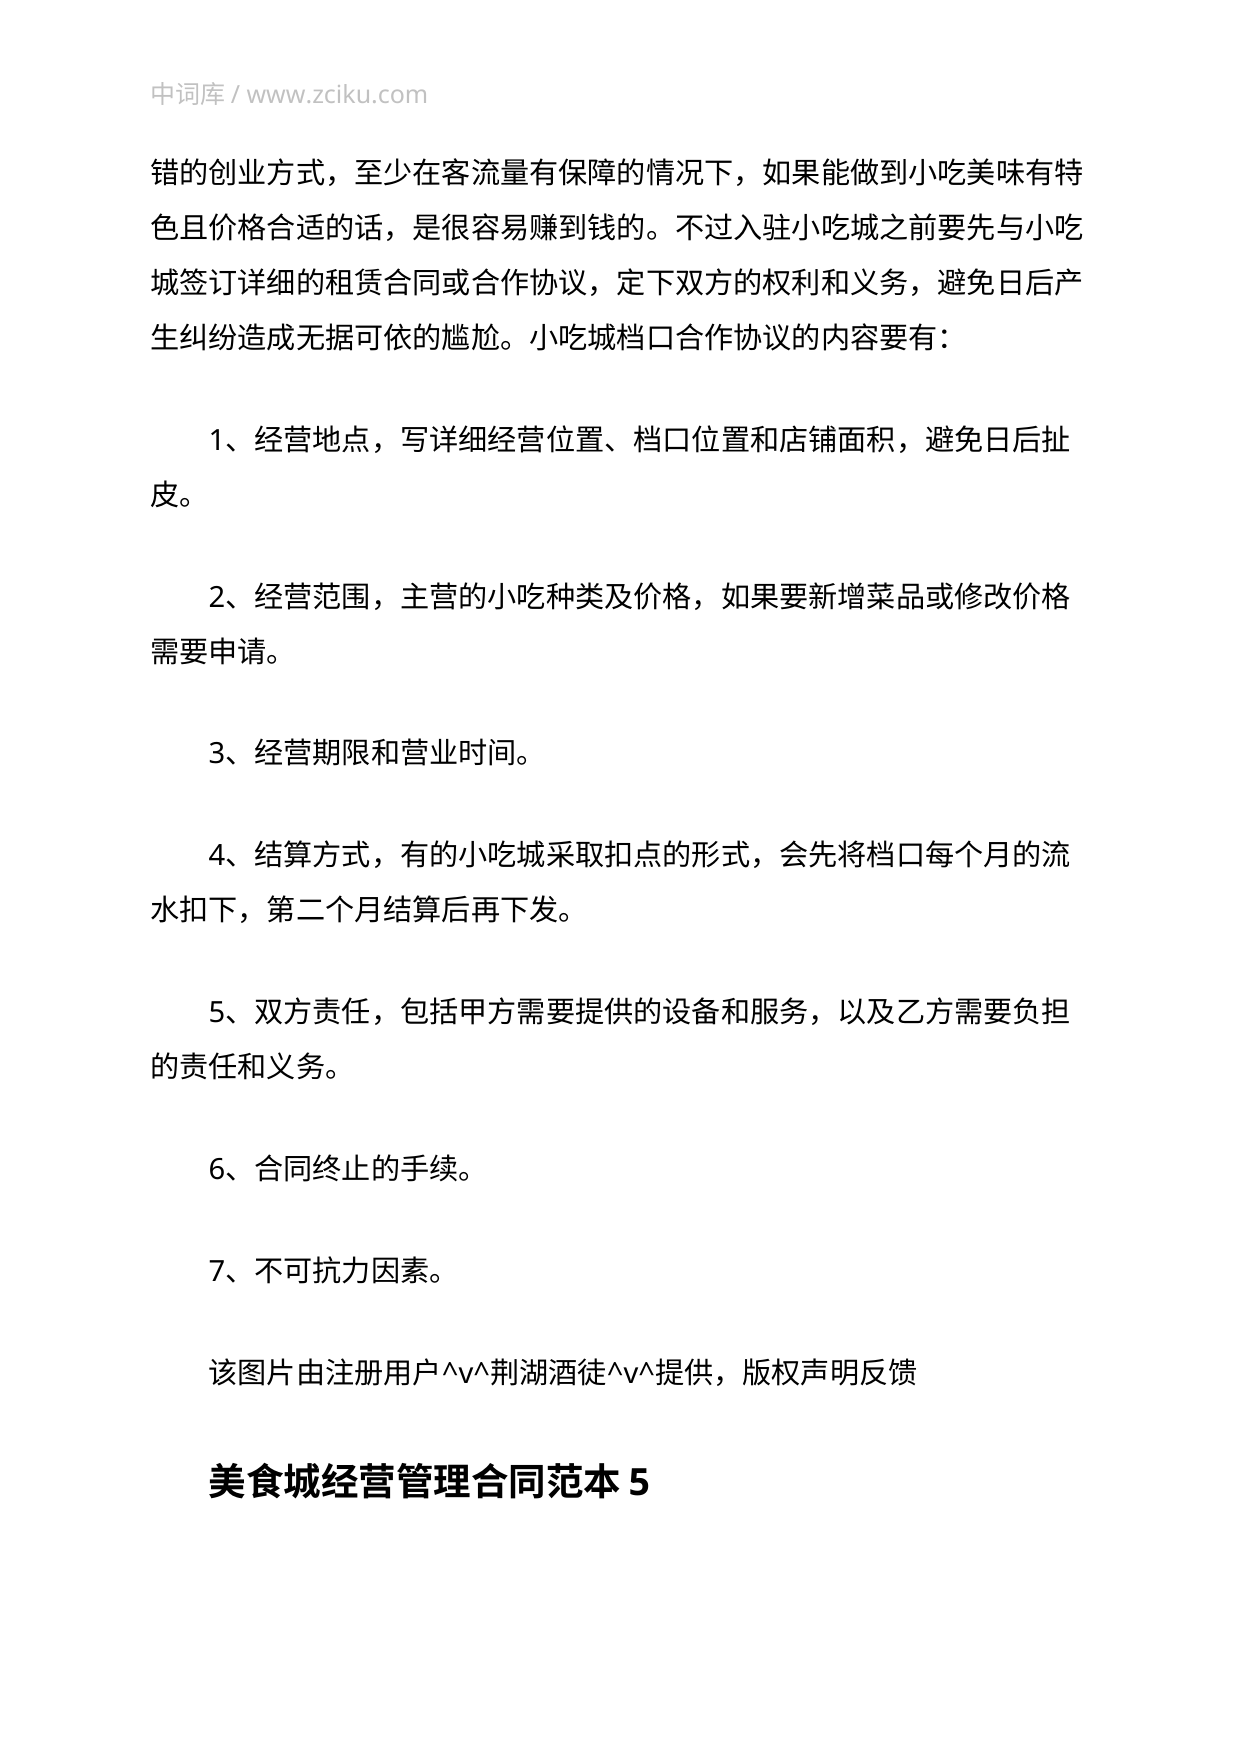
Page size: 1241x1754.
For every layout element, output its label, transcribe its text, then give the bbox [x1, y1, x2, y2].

text 4、结算方式，有的小吃城采取扣点的形式，会先将档口每个月的流水扣下，第二个月结算后再下发。 [150, 832, 1090, 929]
text 5、双方责任，包括甲方需要提供的设备和服务，以及乙方需要负担的责任和义务。 [150, 989, 1090, 1086]
text 2、经营范围，主营的小吃种类及价格，如果要新增菜品或修改价格需要申请。 [150, 573, 1090, 671]
text 1、经营地点，写详细经营位置、档口位置和店铺面积，避免日后扯皮。 [150, 416, 1090, 514]
text 6、合同终止的手续。 [150, 1146, 1090, 1188]
text 美食城经营管理合同范本5 [150, 1451, 1090, 1506]
text 7、不可抗力因素。 [150, 1247, 1090, 1290]
text 该图片由注册用户^v^荆湖酒徒^v^提供，版权声明反馈 [150, 1349, 1090, 1392]
text 3、经营期限和营业时间。 [150, 730, 1090, 772]
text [150, 150, 1090, 357]
